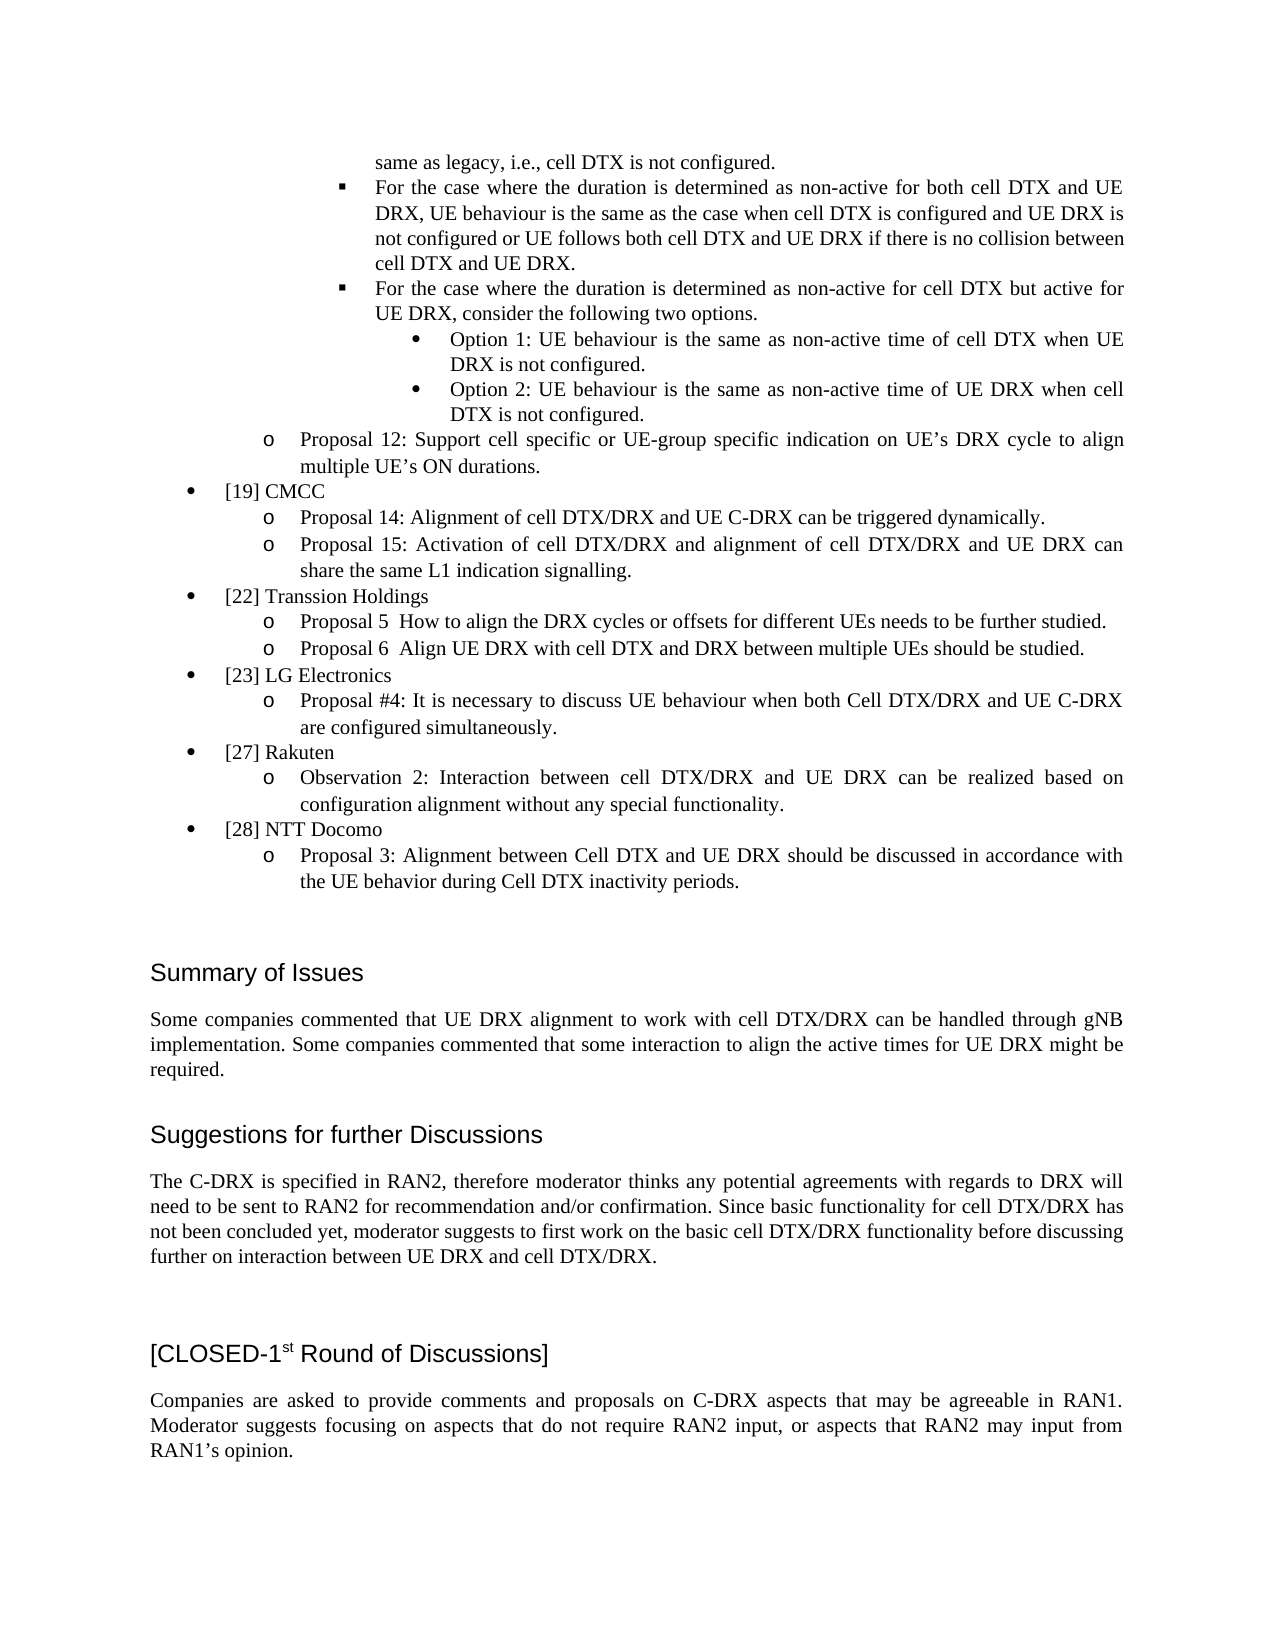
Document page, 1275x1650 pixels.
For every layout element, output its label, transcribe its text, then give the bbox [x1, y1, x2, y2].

list Proposal 6 Align UE DRX with cell DTX and DRX between multiple UEs should be studied. [262, 636, 1125, 662]
text The C-DRX is specified in RAN2, therefore moderator thinks any potential agreements with regards to DRX will need to be sent to RAN2 for recommendation and/or confirmation. Since basic functionality for cell DTX/DRX has not been concluded yet, moderator suggests to first work on the basic cell DTX/DRX functionality before discussing further on interaction between UE DRX and cell DTX/DRX. [150, 1169, 1125, 1268]
text Companies are asked to provide comments and proposals on C-DRX aspects that may be agreeable in RAN1. Moderator suggests focusing on aspects that do not require RAN2 input, or aspects that RAN2 may input from RAN1’s opinion. [150, 1387, 1125, 1462]
list Proposal 14: Alignment of cell DTX/DRX and UE C-DRX can be triggered dynamically. [262, 504, 1125, 530]
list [337, 150, 1125, 174]
list Option 2: UE behaviour is the same as non-active time of UE DRX when cell DTX is not configured. [412, 377, 1125, 426]
list For the case where the duration is determined as non-active for both cell DTX and UE DRX, UE behaviour is the same as the case when cell DTX is configured and UE DRX is not configured or UE follows both cell DTX and UE DRX if there is no collision between cell DTX and UE DRX. [337, 175, 1125, 275]
list For the case where the duration is determined as non-active for cell DTX but active for UE DRX, consider the following two options. [337, 276, 1125, 325]
list [27] Rakuten [187, 740, 1125, 764]
subtitle Suggestions for further Discussions [150, 1120, 1125, 1148]
subtitle [CLOSED-1st Round of Discussions] [150, 1339, 1125, 1367]
list Observation 2: Interaction between cell DTX/DRX and UE DRX can be realized based on configuration alignment without any special functionality. [262, 765, 1125, 816]
list [28] NTT Docomo [187, 817, 1125, 841]
list Option 1: UE behaviour is the same as non-active time of cell DTX when UE DRX is not configured. [412, 326, 1125, 376]
list Proposal 3: Alignment between Cell DTX and UE DRX should be discussed in accordance with the UE behavior during Cell DTX inactivity periods. [262, 843, 1125, 893]
list Proposal 5 How to align the DRX cycles or offsets for different UEs needs to be further studied. [262, 609, 1125, 634]
text Some companies commented that UE DRX alignment to work with cell DTX/DRX can be handled through gNB implementation. Some companies commented that some interaction to align the active times for UE DRX might be required. [150, 1006, 1125, 1081]
list [19] CMCC [187, 479, 1125, 503]
list Proposal 12: Support cell specific or UE-group specific indication on UE’s DRX cycle to align multiple UE’s ON durations. [262, 427, 1125, 478]
subtitle Summary of Issues [150, 958, 1125, 986]
list Proposal #4: It is necessary to discuss UE behaviour when both Cell DTX/DRX and UE C-DRX are configured simultaneously. [262, 688, 1125, 739]
list Proposal 15: Activation of cell DTX/DRX and alignment of cell DTX/DRX and UE DRX can share the same L1 indication signalling. [262, 532, 1125, 582]
list [23] LG Electronics [187, 663, 1125, 687]
list [22] Transsion Holdings [187, 584, 1125, 608]
